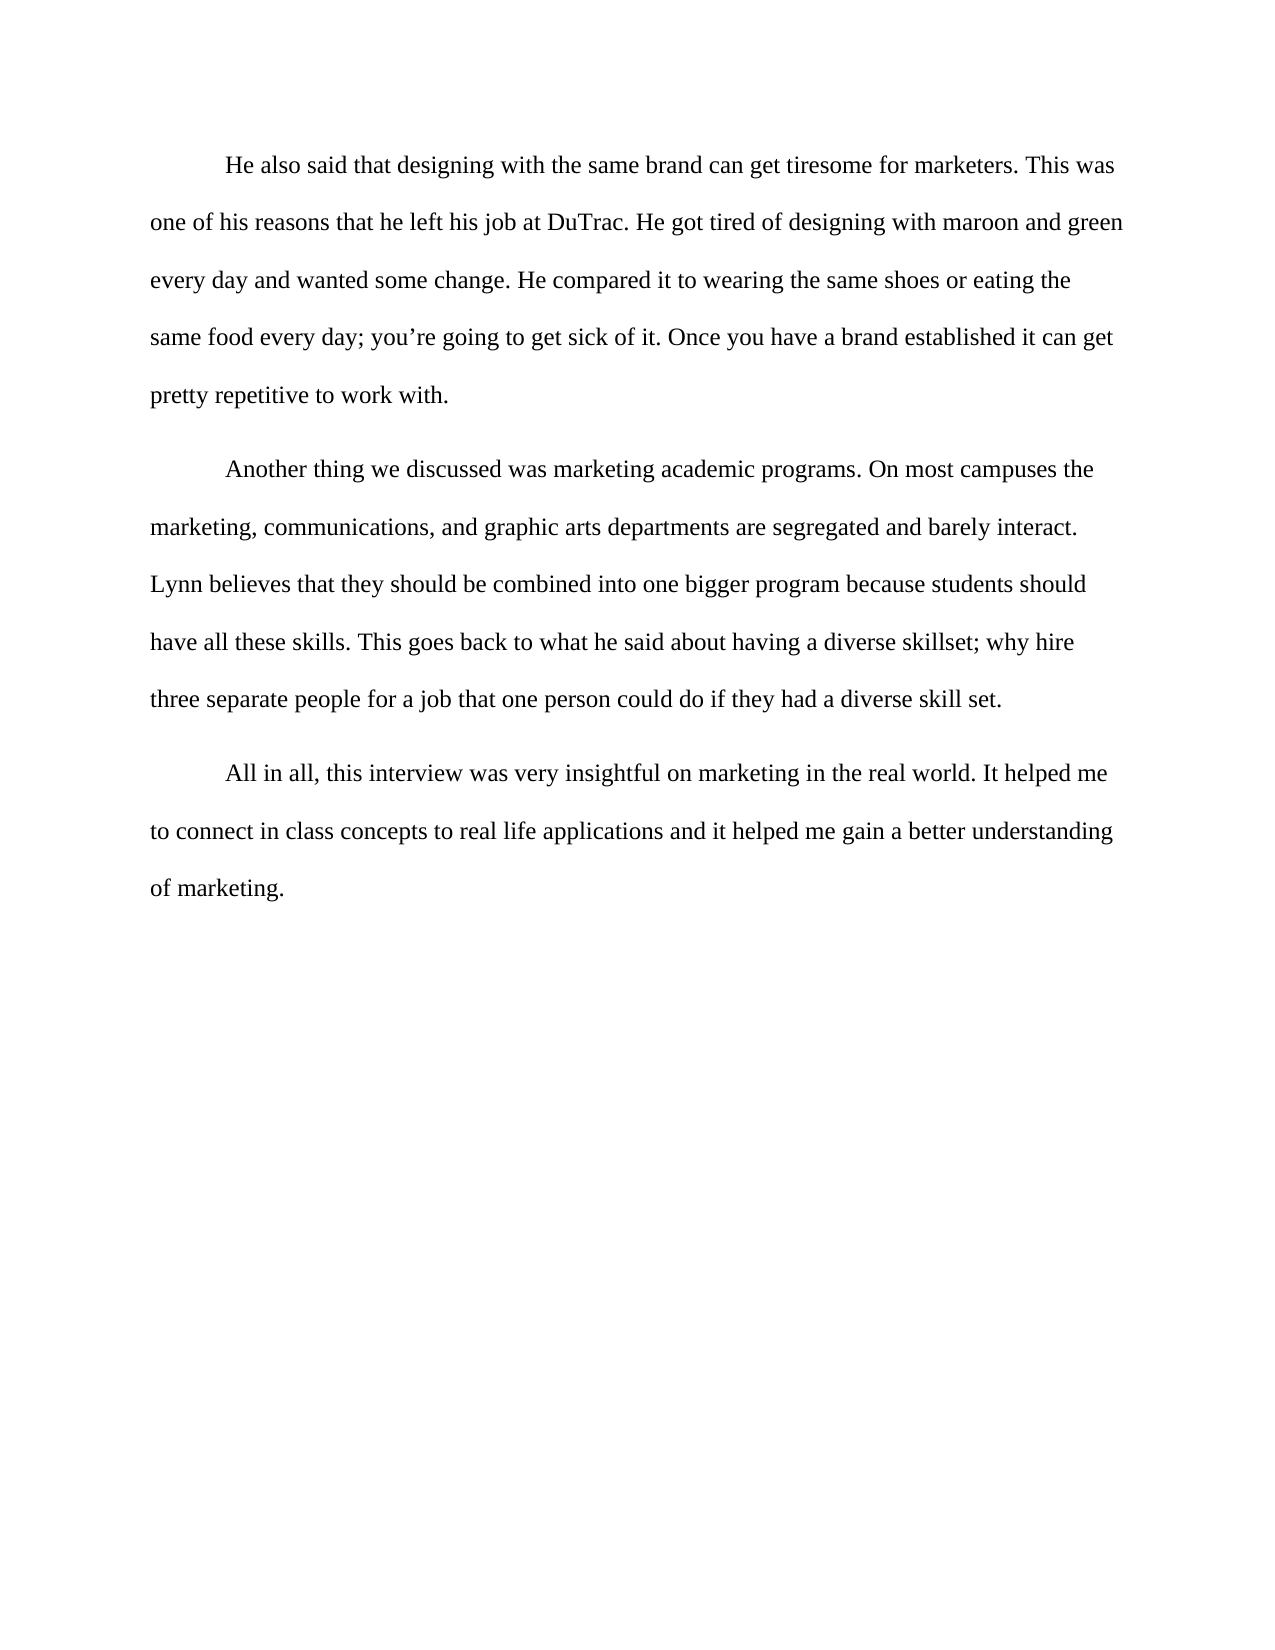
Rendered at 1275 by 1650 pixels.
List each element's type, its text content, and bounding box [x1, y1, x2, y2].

text He also said that designing with the same brand can get tiresome for marketers. This was one of his reasons that he left his job at DuTrac. He got tired of designing with maroon and green every day and wanted some change. He compared it to wearing the same shoes or eating the same food every day; you’re going to get sick of it. Once you have a brand established it can get pretty repetitive to work with. [150, 150, 1125, 409]
text Another thing we discussed was marketing academic programs. On most campuses the marketing, communications, and graphic arts departments are segregated and barely interact. Lynn believes that they should be combined into one bigger program because students should have all these skills. This goes back to what he said about having a diverse skillset; why hire three separate people for a job that one person could do if they had a diverse skill set. [150, 454, 1125, 713]
text All in all, this interview was very insightful on marketing in the real world. It helped me to connect in class concepts to real life applications and it helped me gain a better understanding of marketing. [150, 758, 1125, 902]
